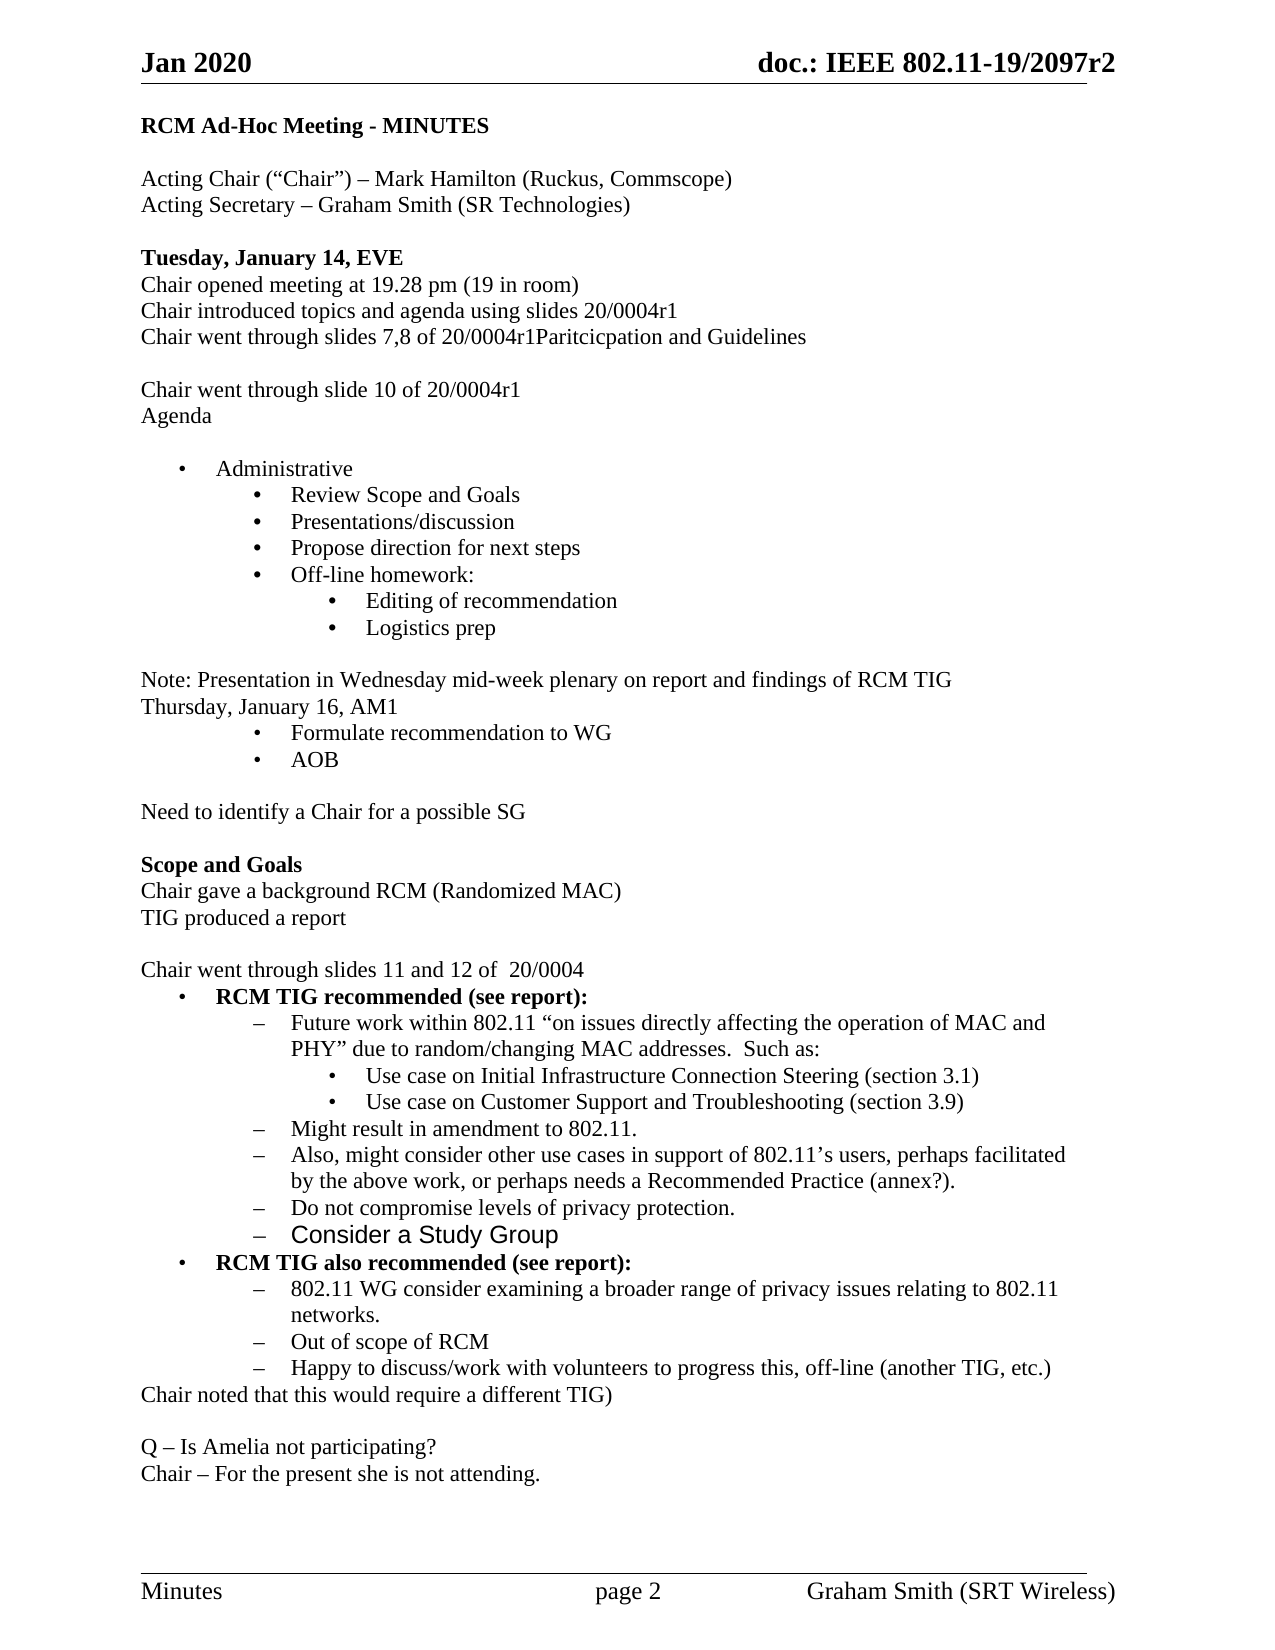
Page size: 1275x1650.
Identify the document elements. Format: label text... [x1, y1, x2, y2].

text Chair gave a background RCM (Randomized MAC) [141, 877, 1087, 904]
text Acting Secretary – Graham Smith (SR Technologies) [141, 192, 1087, 218]
text Need to identify a Chair for a possible SG [141, 798, 1087, 825]
list Use case on Customer Support and Troubleshooting (section 3.9) [328, 1088, 1087, 1114]
list 802.11 WG consider examining a broader range of privacy issues relating to 802.11 networks. [253, 1275, 1087, 1328]
list Might result in amendment to 802.11. [253, 1114, 1087, 1141]
text Tuesday, January 14, EVE [141, 244, 1087, 271]
list Review Scope and Goals [253, 481, 1087, 508]
text Chair introduced topics and agenda using slides 20/0004r1 [141, 297, 1087, 323]
list RCM TIG also recommended (see report): [178, 1249, 1087, 1275]
list RCM TIG recommended (see report): [178, 983, 1087, 1009]
list Happy to discuss/work with volunteers to progress this, off-line (another TIG, etc.) [253, 1354, 1087, 1381]
text Chair opened meeting at 19.28 pm (19 in room) [141, 271, 1087, 297]
text Q – Is Amelia not participating? Chair – For the present she is not attending. [141, 1433, 1087, 1486]
list Administrative [178, 455, 1087, 481]
list Editing of recommendation [328, 587, 1087, 614]
text Acting Chair (“Chair”) – Mark Hamilton (Ruckus, Commscope) [141, 165, 1087, 192]
list Consider a Study Group [253, 1220, 1087, 1249]
list Do not compromise levels of privacy protection. [253, 1194, 1087, 1220]
list Use case on Initial Infrastructure Connection Steering (section 3.1) [328, 1062, 1087, 1088]
list Off-line homework: [253, 561, 1087, 587]
text Scope and Goals [141, 851, 1087, 877]
text Note: Presentation in Wednesday mid-week plenary on report and findings of RCM TIG [141, 667, 1087, 693]
list Logistics prep [328, 614, 1087, 640]
list Out of scope of RCM [253, 1328, 1087, 1354]
list AOB [253, 746, 1087, 772]
list Also, might consider other use cases in support of 802.11’s users, perhaps facilitated by the above work, or perhaps needs a Recommended Practice (annex?). [253, 1141, 1087, 1194]
text Chair went through slides 11 and 12 of 20/0004 [141, 956, 1087, 983]
text Chair went through slide 10 of 20/0004r1 [141, 376, 1087, 402]
list Propose direction for next steps [253, 534, 1087, 561]
list Formulate recommendation to WG [253, 719, 1087, 746]
list Presentations/discussion [253, 508, 1087, 534]
text Thursday, January 16, AM1 [141, 693, 1087, 719]
text Chair noted that this would require a different TIG) [141, 1381, 1087, 1407]
list Future work within 802.11 “on issues directly affecting the operation of MAC and PHY” due to random/changing MAC addresses. Such as: [253, 1009, 1087, 1062]
text RCM Ad-Hoc Meeting - MINUTES [141, 112, 1087, 139]
text TIG produced a report [141, 904, 1087, 930]
text Chair went through slides 7,8 of 20/0004r1Paritcicpation and Guidelines [141, 323, 1087, 350]
text Agenda [141, 402, 1087, 429]
